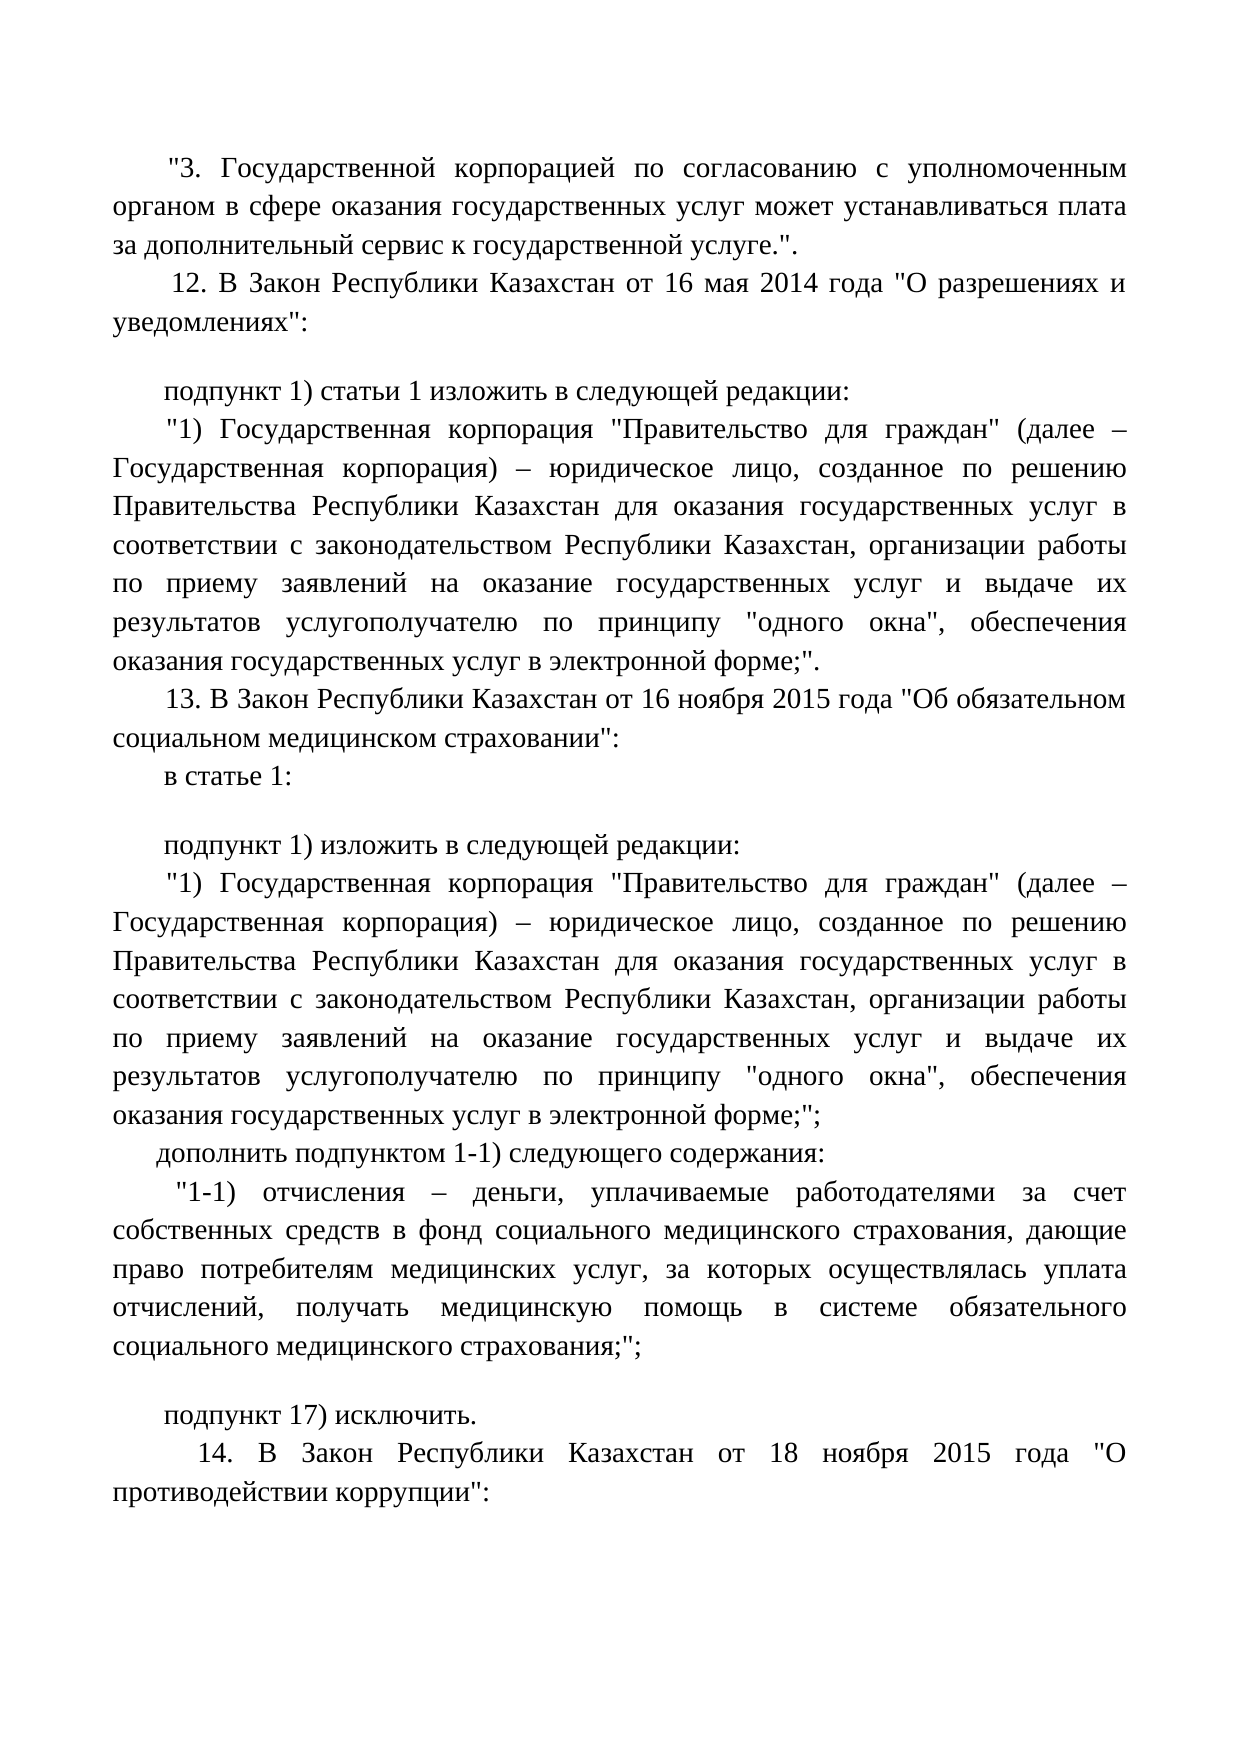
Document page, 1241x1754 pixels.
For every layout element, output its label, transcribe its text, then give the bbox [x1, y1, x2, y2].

text "1) Государственная корпорация "Правительство для граждан" (далее – Государственная корпорация) – юридическое лицо, созданное по решению Правительства Республики Казахстан для оказания государственных услуг в соответствии с законодательством Республики Казахстан, организации работы по приему заявлений на оказание государственных услуг и выдаче их результатов услугополучателю по принципу "одного окна", обеспечения оказания государственных услуг в электронной форме;". [112, 411, 1128, 676]
text "3. Государственной корпорацией по согласованию с уполномоченным органом в сфере оказания государственных услуг может устанавливаться плата за дополнительный сервис к государственной услуге.". [112, 150, 1128, 261]
text 12. В Закон Республики Казахстан от 16 мая 2014 года "О разрешениях и уведомлениях": [112, 266, 1128, 338]
text подпункт 1) изложить в следующей редакции: [112, 827, 1128, 861]
text подпункт 17) исключить. [112, 1397, 1128, 1430]
text в статье 1: [112, 758, 1128, 792]
text дополнить подпунктом 1-1) следующего содержания: [112, 1135, 1128, 1169]
text "1) Государственная корпорация "Правительство для граждан" (далее – Государственная корпорация) – юридическое лицо, созданное по решению Правительства Республики Казахстан для оказания государственных услуг в соответствии с законодательством Республики Казахстан, организации работы по приему заявлений на оказание государственных услуг и выдаче их результатов услугополучателю по принципу "одного окна", обеспечения оказания государственных услуг в электронной форме;"; [112, 866, 1128, 1130]
text 13. В Закон Республики Казахстан от 16 ноября 2015 года "Об обязательном социальном медицинском страховании": [112, 681, 1128, 753]
text подпункт 1) статьи 1 изложить в следующей редакции: [112, 373, 1128, 406]
text "1-1) отчисления – деньги, уплачиваемые работодателями за счет собственных средств в фонд социального медицинского страхования, дающие право потребителям медицинских услуг, за которых осуществлялась уплата отчислений, получать медицинскую помощь в системе обязательного социального медицинского страхования;"; [112, 1174, 1128, 1362]
text 14. В Закон Республики Казахстан от 18 ноября 2015 года "О противодействии коррупции": [112, 1435, 1128, 1507]
